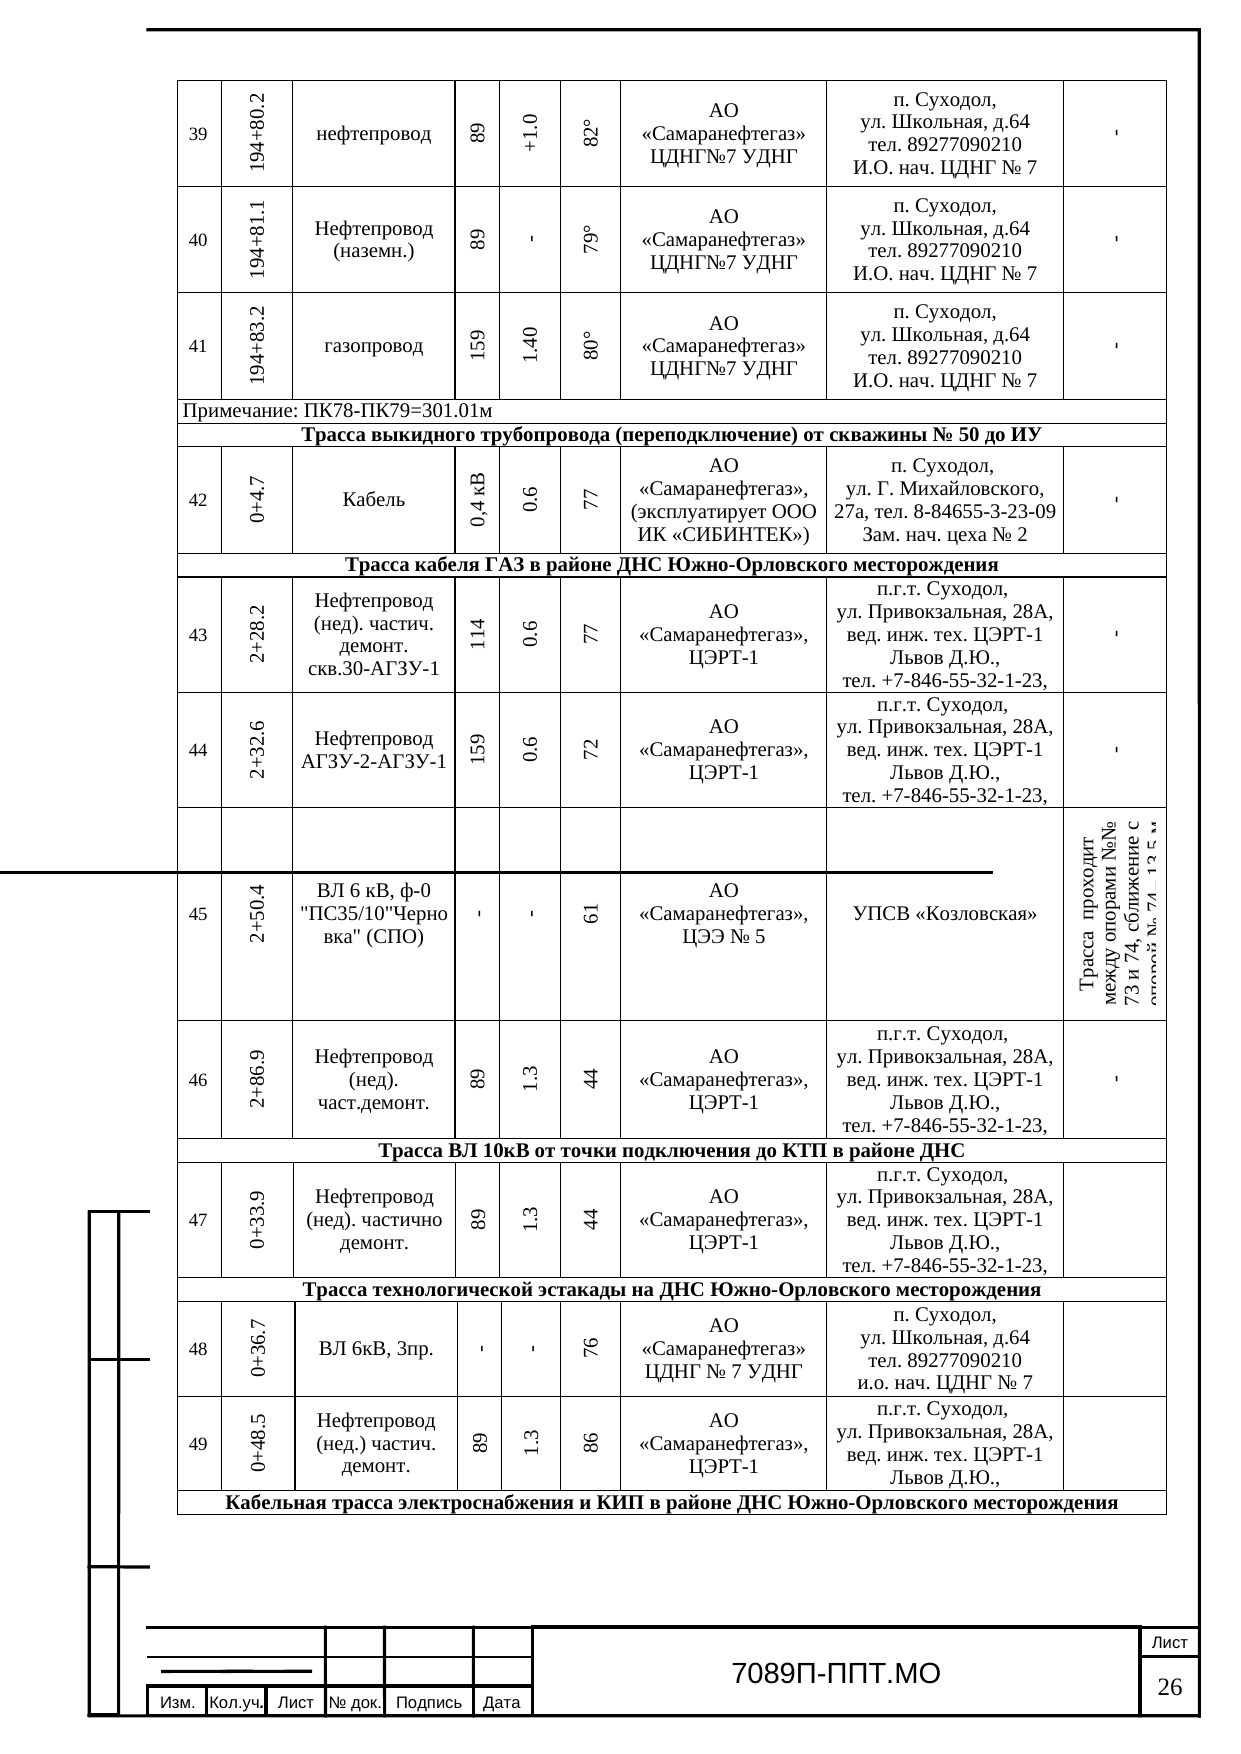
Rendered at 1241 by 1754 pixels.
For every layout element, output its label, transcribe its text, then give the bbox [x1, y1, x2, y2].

table_cell [178, 1397, 221, 1490]
table_cell 2+32.6 [222, 693, 292, 807]
table_cell АО «Самаранефтегаз», ЦЭРТ-1 [621, 1163, 826, 1277]
table_cell АО «Самаранефтегаз», (эксплуатирует ООО ИК «СИБИНТЕК») [621, 447, 826, 552]
table_cell 0.6 [500, 578, 560, 692]
table_cell 2+50.4 [222, 808, 292, 1020]
table_cell Трасса проходит между опорами №№ 73 и 74, сближение с опорой № 74– 13.5 м [1064, 808, 1166, 1020]
table_cell 1.3 [500, 1163, 560, 1277]
table_cell Трасса технологической эстакады на ДНС Южно-Орловского месторождения [178, 1278, 1166, 1301]
table_cell 0.6 [500, 693, 560, 807]
table_cell [178, 1163, 221, 1277]
table_cell - [1064, 81, 1166, 186]
table_cell 114 [456, 578, 499, 692]
table_cell 80° [561, 293, 620, 398]
table_cell - [502, 1302, 560, 1396]
table_cell 89 [456, 1163, 499, 1277]
table_cell 1.40 [500, 293, 560, 398]
table_cell 82° [561, 81, 620, 186]
table_cell 2+28.2 [222, 578, 292, 692]
table_cell [178, 1302, 221, 1396]
table_cell Нефтепровод (наземн.) [293, 187, 454, 292]
table_cell п.г.т. Суходол, ул. Привокзальная, 28А, вед. инж. тех. ЦЭРТ-1 Львов Д.Ю., [827, 1397, 1063, 1490]
table_cell 1.3 [502, 1397, 560, 1490]
table_cell [178, 293, 221, 398]
table_cell АО «Самаранефтегаз», ЦЭРТ-1 [621, 1397, 826, 1490]
table_cell АО «Самаранефтегаз», ЦЭРТ-1 [621, 1021, 826, 1138]
table_cell п.г.т. Суходол, ул. Привокзальная, 28А, вед. инж. тех. ЦЭРТ-1 Львов Д.Ю., тел. +7-846-55-32-1-23, [827, 693, 1063, 807]
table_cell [621, 81, 826, 186]
table_cell 77 [561, 578, 620, 692]
table_cell АО «Самаранефтегаз», ЦЭРТ-1 [621, 578, 826, 692]
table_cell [827, 81, 1063, 186]
table_cell Нефтепровод АГЗУ-2-АГЗУ-1 [293, 693, 454, 807]
table_cell 0+4.7 [222, 447, 292, 552]
table_cell Кабельная трасса электроснабжения и КИП в районе ДНС Южно-Орловского месторождения [178, 1491, 1166, 1514]
table_cell 61 [561, 808, 620, 1020]
table_cell п. Суходол, ул. Школьная, д.64 тел. 89277090210 и.о. нач. ЦДНГ № 7 [827, 1302, 1063, 1396]
table_cell 0+48.5 [222, 1397, 294, 1490]
table_cell АО «Самаранефтегаз», ЦЭЭ № 5 [621, 808, 826, 1020]
table_cell АО «Самаранефтегаз» ЦДНГ№7 УДНГ [621, 293, 826, 398]
table_cell 44 [561, 1163, 620, 1277]
table_cell ВЛ 6 кВ, ф-0 "ПС35/10"Черновка" (СПО) [293, 808, 454, 1020]
table_cell [1064, 1163, 1166, 1277]
table_cell - [1064, 447, 1166, 552]
table_cell 89 [458, 1397, 501, 1490]
table_cell Примечание: ПК78-ПК79=301.01м [178, 400, 1166, 422]
table_cell 194+80.2 [222, 81, 292, 186]
table_cell 86 [561, 1397, 620, 1490]
table_cell 194+81.1 [222, 187, 292, 292]
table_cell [827, 187, 1063, 292]
table_cell 194+83.2 [222, 293, 292, 398]
table_cell АО «Самаранефтегаз» ЦДНГ № 7 УДНГ [621, 1302, 826, 1396]
table_cell - [500, 187, 560, 292]
table_cell 89 [456, 81, 499, 186]
table_cell Кабель [293, 447, 454, 552]
table_cell [178, 187, 221, 292]
table_cell 2+86.9 [222, 1021, 292, 1138]
table_cell АО «Самаранефтегаз», ЦЭРТ-1 [621, 693, 826, 807]
table_cell газопровод [293, 293, 454, 398]
table_cell - [1064, 693, 1166, 807]
table_cell 1.3 [500, 1021, 560, 1138]
table_cell - [458, 1302, 501, 1396]
table_cell п.г.т. Суходол, ул. Привокзальная, 28А, вед. инж. тех. ЦЭРТ-1 Львов Д.Ю., тел. +7-846-55-32-1-23, [827, 578, 1063, 692]
table_cell п.г.т. Суходол, ул. Привокзальная, 28А, вед. инж. тех. ЦЭРТ-1 Львов Д.Ю., тел. +7-846-55-32-1-23, [827, 1021, 1063, 1138]
table_cell 0+33.9 [222, 1163, 293, 1277]
table_cell Нефтепровод (нед). частич. демонт. скв.30-АГЗУ-1 [293, 578, 454, 692]
table_cell Трасса ВЛ 10кВ от точки подключения до КТП в районе ДНС [178, 1139, 1166, 1162]
table_cell нефтепровод [293, 81, 454, 186]
table_cell 44 [561, 1021, 620, 1138]
table_cell [178, 81, 221, 186]
table_cell п.г.т. Суходол, ул. Привокзальная, 28А, вед. инж. тех. ЦЭРТ-1 Львов Д.Ю., тел. +7-846-55-32-1-23, [827, 1163, 1063, 1277]
table_cell - [1064, 187, 1166, 292]
table_cell [178, 447, 221, 552]
table_cell 89 [456, 187, 499, 292]
table_cell [1064, 1302, 1166, 1396]
table_cell - [1064, 578, 1166, 692]
table_cell - [1064, 293, 1166, 398]
table_cell 77 [561, 447, 620, 552]
table_cell [178, 808, 221, 1020]
table_cell Трасса кабеля ГАЗ в районе ДНС Южно-Орловского месторождения [178, 554, 1166, 576]
table_cell Трасса выкидного трубопровода (переподключение) от скважины № 50 до ИУ [178, 424, 1166, 446]
table_cell п. Суходол, ул. Школьная, д.64 тел. 89277090210 И.О. нач. ЦДНГ № 7 [827, 293, 1063, 398]
table_cell +1.0 [500, 81, 560, 186]
table_cell п. Суходол, ул. Г. Михайловского, 27а, тел. 8-84655-3-23-09 Зам. нач. цеха № 2 [827, 447, 1063, 552]
table_cell 89 [456, 1021, 499, 1138]
table_cell 0.6 [500, 447, 560, 552]
table_cell ВЛ 6кВ, 3пр. [296, 1302, 457, 1396]
table_cell 76 [561, 1302, 620, 1396]
table_cell [178, 578, 221, 692]
table_cell 159 [456, 293, 499, 398]
table_cell Нефтепровод (нед.) частич. демонт. [296, 1397, 457, 1490]
table_cell [178, 1021, 221, 1138]
table_cell [1064, 1397, 1166, 1490]
table_cell Нефтепровод (нед). частично демонт. [294, 1163, 455, 1277]
table_cell УПСВ «Козловская» [827, 808, 1063, 1020]
table_cell - [500, 808, 560, 1020]
table_cell - [1064, 1021, 1166, 1138]
table_cell Нефтепровод (нед). част.демонт. [293, 1021, 454, 1138]
table_cell АО «Самаранефтегаз» ЦДНГ№7 УДНГ [621, 187, 826, 292]
table_cell 79° [561, 187, 620, 292]
table_cell - [456, 808, 499, 1020]
table_cell [178, 693, 221, 807]
table_cell 0,4 кВ [456, 447, 499, 552]
table_cell 72 [561, 693, 620, 807]
table_cell 0+36.7 [222, 1302, 294, 1396]
table_cell 159 [456, 693, 499, 807]
